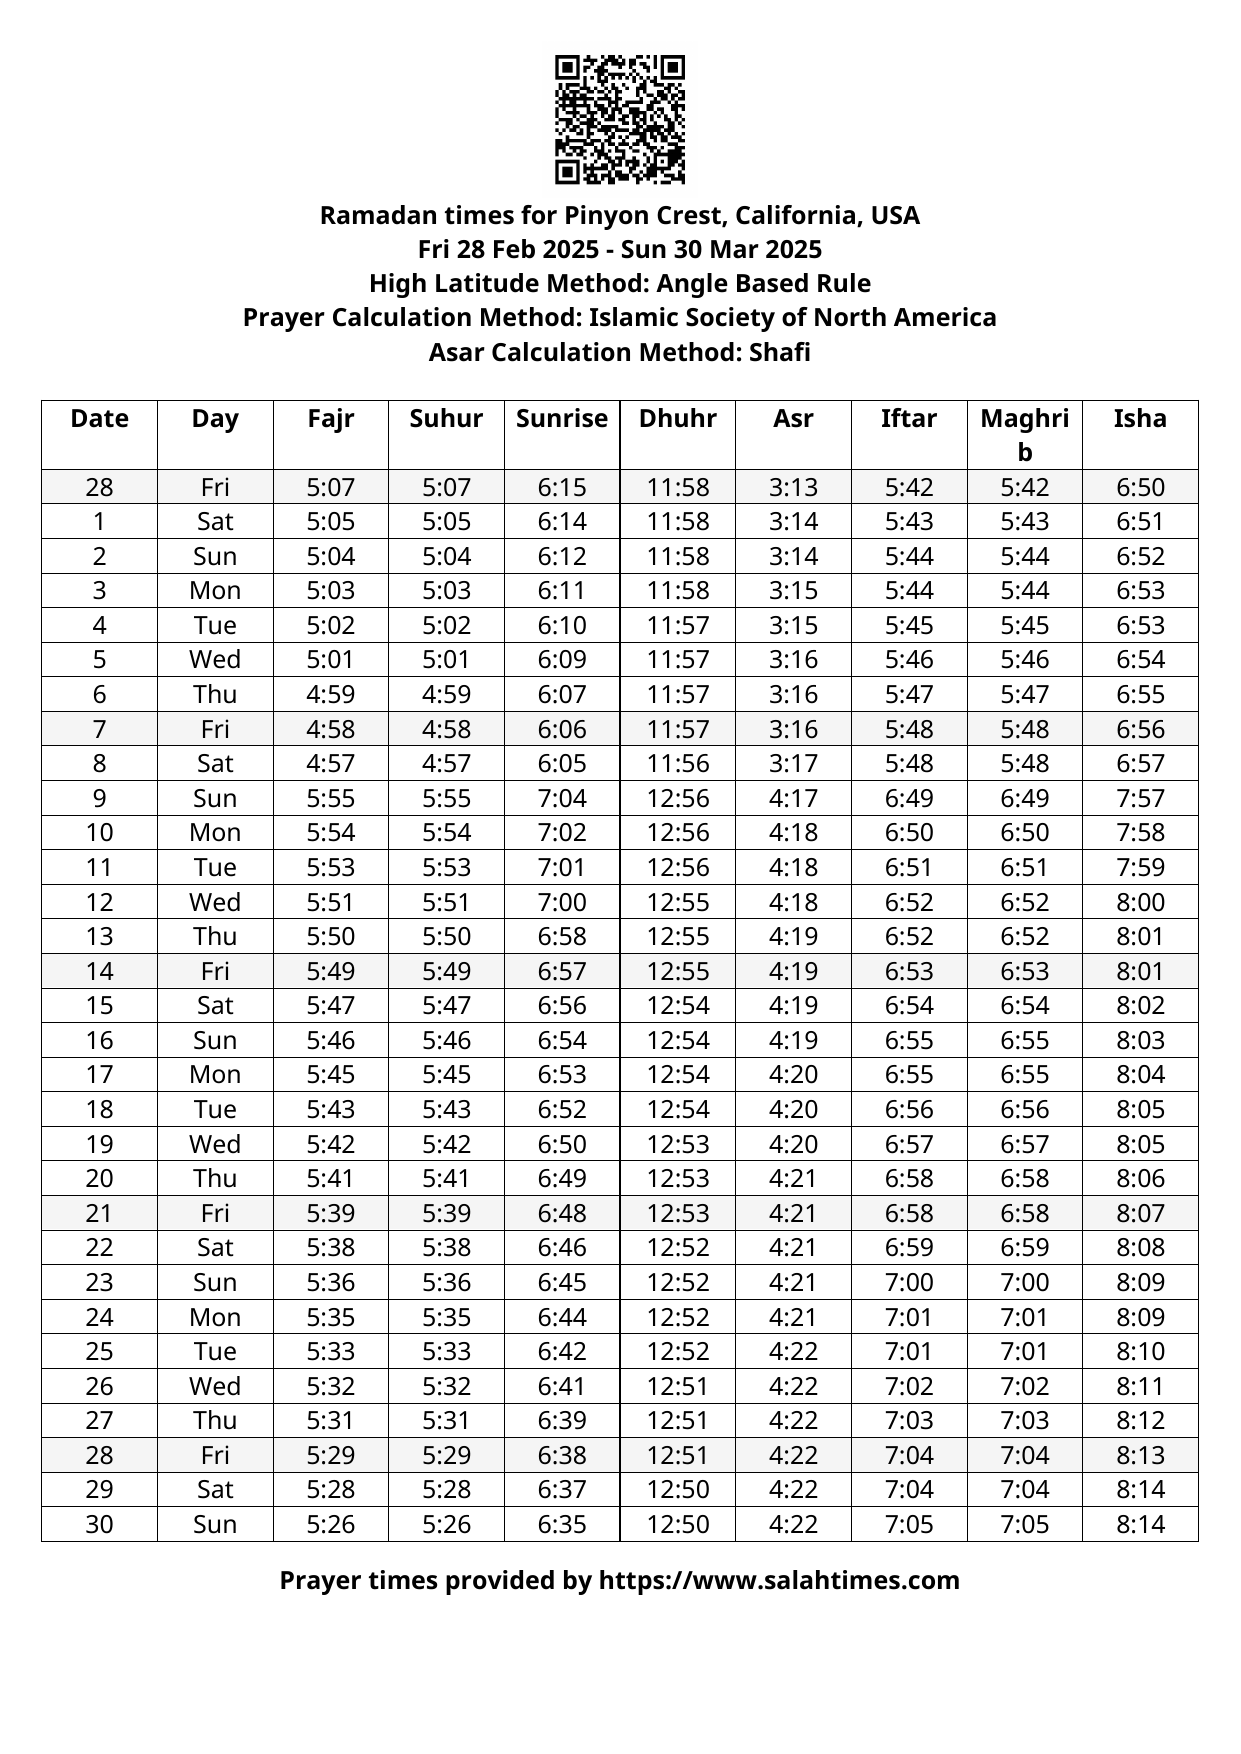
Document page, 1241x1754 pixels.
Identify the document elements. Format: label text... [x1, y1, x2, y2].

table_cell 5:31 [274, 1404, 388, 1437]
table_cell 12:56 [621, 816, 735, 849]
table_cell Sat [158, 989, 273, 1022]
table_cell 30 [42, 1507, 157, 1541]
table_cell 7:03 [968, 1404, 1082, 1437]
table_cell 5:04 [274, 539, 388, 572]
table_cell 6:38 [505, 1438, 619, 1472]
table_cell 8 [42, 746, 157, 780]
table_cell 6:42 [505, 1334, 619, 1368]
table_cell 5:38 [389, 1231, 504, 1264]
table_cell 5:02 [274, 608, 388, 642]
table_header Day [158, 401, 273, 469]
table_cell 5:43 [274, 1092, 388, 1126]
table_cell 5:48 [852, 712, 967, 745]
table_cell 6:49 [968, 781, 1082, 814]
table_cell 5:47 [274, 989, 388, 1022]
table_cell 3:16 [736, 677, 851, 711]
table_cell 12:55 [621, 885, 735, 918]
table_cell Sun [158, 1507, 273, 1541]
table_cell Mon [158, 1300, 273, 1333]
table_cell Tue [158, 608, 273, 642]
table_cell 5:36 [389, 1265, 504, 1299]
table_cell 6:56 [505, 989, 619, 1022]
table_cell 8:04 [1083, 1058, 1198, 1091]
table_cell Tue [158, 850, 273, 884]
table_cell 5:49 [389, 954, 504, 987]
table_cell 6:41 [505, 1369, 619, 1402]
table_cell 5:47 [389, 989, 504, 1022]
table_cell 4:20 [736, 1092, 851, 1126]
table_cell 4:21 [736, 1231, 851, 1264]
table_cell 5:45 [852, 608, 967, 642]
table_cell 7:05 [968, 1507, 1082, 1541]
table_cell 6:56 [968, 1092, 1082, 1126]
table_cell 6:57 [1083, 746, 1198, 780]
table_cell Wed [158, 885, 273, 918]
table_cell 5:48 [968, 712, 1082, 745]
table_cell 28 [42, 1438, 157, 1472]
table_cell 6:51 [968, 850, 1082, 884]
table_cell 7:01 [852, 1334, 967, 1368]
table_cell 6:14 [505, 504, 619, 538]
table_cell 8:14 [1083, 1507, 1198, 1541]
table_cell 8:11 [1083, 1369, 1198, 1402]
table_cell 5:46 [852, 643, 967, 676]
table_cell 6:46 [505, 1231, 619, 1264]
table_cell 8:13 [1083, 1438, 1198, 1472]
table_cell Fri [158, 470, 273, 503]
table_cell 8:06 [1083, 1161, 1198, 1195]
table_cell 5:49 [274, 954, 388, 987]
table_cell 5:04 [389, 539, 504, 572]
table_cell 3:15 [736, 608, 851, 642]
table_cell 5 [42, 643, 157, 676]
table_cell 6:06 [505, 712, 619, 745]
table_cell 3:17 [736, 746, 851, 780]
table_cell 26 [42, 1369, 157, 1402]
table_cell 12:54 [621, 1058, 735, 1091]
table_cell 8:09 [1083, 1265, 1198, 1299]
table_cell 5:45 [968, 608, 1082, 642]
table_cell 6:52 [1083, 539, 1198, 572]
table_cell 11:58 [621, 574, 735, 607]
table_cell 6:59 [852, 1231, 967, 1264]
table_cell 5:41 [274, 1161, 388, 1195]
table_cell 4:19 [736, 989, 851, 1022]
table_cell Mon [158, 574, 273, 607]
table_cell 4:17 [736, 781, 851, 814]
table_cell 3:14 [736, 504, 851, 538]
table_cell 6:51 [852, 850, 967, 884]
table_cell 5:45 [389, 1058, 504, 1091]
table_cell 6:58 [968, 1196, 1082, 1229]
table_cell 6:49 [852, 781, 967, 814]
table_cell 7:01 [852, 1300, 967, 1333]
table_cell 7:00 [852, 1265, 967, 1299]
table_cell Thu [158, 919, 273, 953]
table_cell 28 [42, 470, 157, 503]
table_cell 5:35 [389, 1300, 504, 1333]
table_cell 5:41 [389, 1161, 504, 1195]
table_cell 5:02 [389, 608, 504, 642]
table_cell 7:04 [505, 781, 619, 814]
table_cell 5:44 [852, 574, 967, 607]
table_cell 7:04 [968, 1473, 1082, 1506]
table_cell 7:04 [852, 1438, 967, 1472]
table_cell 7:04 [968, 1438, 1082, 1472]
table_cell 5:50 [389, 919, 504, 953]
table_cell 4:19 [736, 1023, 851, 1057]
table_cell 6:12 [505, 539, 619, 572]
table_cell 15 [42, 989, 157, 1022]
table_cell 7:01 [968, 1334, 1082, 1368]
table_header Asr [736, 401, 851, 469]
table_cell 4 [42, 608, 157, 642]
table_cell 4:22 [736, 1473, 851, 1506]
table_cell 5:55 [389, 781, 504, 814]
table_cell 2 [42, 539, 157, 572]
table_cell Sun [158, 1023, 273, 1057]
table_cell 6:53 [505, 1058, 619, 1091]
table_cell 6:58 [852, 1196, 967, 1229]
table_header Maghrib [968, 401, 1082, 469]
table_cell 6:53 [968, 954, 1082, 987]
table_cell 5:47 [968, 677, 1082, 711]
table_cell 5:44 [968, 574, 1082, 607]
table_cell 7:02 [505, 816, 619, 849]
table_cell 6:53 [852, 954, 967, 987]
table_cell 8:02 [1083, 989, 1198, 1022]
table_cell 5:33 [274, 1334, 388, 1368]
table_cell 5:42 [389, 1127, 504, 1160]
table_cell 5:31 [389, 1404, 504, 1437]
table_cell 4:22 [736, 1404, 851, 1437]
table_cell Wed [158, 643, 273, 676]
table_cell 6:54 [968, 989, 1082, 1022]
table_cell 5:38 [274, 1231, 388, 1264]
table_cell 4:21 [736, 1161, 851, 1195]
table_cell 6:55 [968, 1058, 1082, 1091]
table_cell 14 [42, 954, 157, 987]
table_cell 5:44 [968, 539, 1082, 572]
table_cell 4:21 [736, 1265, 851, 1299]
table_cell 5:35 [274, 1300, 388, 1333]
table_cell 11:58 [621, 470, 735, 503]
table_cell 5:28 [274, 1473, 388, 1506]
table_cell 7:02 [968, 1369, 1082, 1402]
table_cell 5:01 [274, 643, 388, 676]
table_cell 7:58 [1083, 816, 1198, 849]
table_cell Sun [158, 781, 273, 814]
table_header Dhuhr [621, 401, 735, 469]
table_cell 5:46 [968, 643, 1082, 676]
table_cell 11:58 [621, 539, 735, 572]
table_cell 5:42 [968, 470, 1082, 503]
table_cell 6:39 [505, 1404, 619, 1437]
table_cell Tue [158, 1334, 273, 1368]
table_cell 5:43 [389, 1092, 504, 1126]
table_cell 6:56 [852, 1092, 967, 1126]
table_cell 11:56 [621, 746, 735, 780]
table_cell 5:48 [968, 746, 1082, 780]
table_cell 5:07 [274, 470, 388, 503]
table_cell 4:59 [274, 677, 388, 711]
table_cell 5:45 [274, 1058, 388, 1091]
table_cell 6:55 [1083, 677, 1198, 711]
table_cell 6:48 [505, 1196, 619, 1229]
table_cell 11 [42, 850, 157, 884]
table_cell 6:54 [852, 989, 967, 1022]
table_cell 25 [42, 1334, 157, 1368]
table_cell 22 [42, 1231, 157, 1264]
table_cell 5:03 [274, 574, 388, 607]
table_cell Wed [158, 1127, 273, 1160]
table_cell 6:58 [968, 1161, 1082, 1195]
table_cell 6:45 [505, 1265, 619, 1299]
table_cell 3 [42, 574, 157, 607]
table_header Suhur [389, 401, 504, 469]
table_cell 5:53 [274, 850, 388, 884]
table_cell 23 [42, 1265, 157, 1299]
table_cell 5:42 [274, 1127, 388, 1160]
table_cell 12:50 [621, 1473, 735, 1506]
table_cell 11:57 [621, 677, 735, 711]
text Ramadan times for Pinyon Crest, California, USA [42, 198, 1198, 232]
table_cell 3:13 [736, 470, 851, 503]
table_cell Fri [158, 1196, 273, 1229]
table_cell 5:54 [389, 816, 504, 849]
table_cell 3:14 [736, 539, 851, 572]
table_cell 4:22 [736, 1369, 851, 1402]
table_cell 6:52 [852, 885, 967, 918]
table_cell 5:39 [389, 1196, 504, 1229]
table_cell 5:03 [389, 574, 504, 607]
table_cell 6:50 [505, 1127, 619, 1160]
table_cell 5:32 [389, 1369, 504, 1402]
table_cell Sat [158, 746, 273, 780]
table_cell 5:36 [274, 1265, 388, 1299]
table_cell Sat [158, 504, 273, 538]
table_cell 1 [42, 504, 157, 538]
table_cell 6:54 [505, 1023, 619, 1057]
table_cell 8:05 [1083, 1092, 1198, 1126]
table_cell 5:43 [968, 504, 1082, 538]
table_cell 12:52 [621, 1334, 735, 1368]
table_cell 27 [42, 1404, 157, 1437]
table_cell Thu [158, 677, 273, 711]
table_cell 7:05 [852, 1507, 967, 1541]
table_cell 3:15 [736, 574, 851, 607]
table_cell 4:22 [736, 1334, 851, 1368]
table_cell 6:50 [968, 816, 1082, 849]
table_cell 6:53 [1083, 574, 1198, 607]
table_cell 13 [42, 919, 157, 953]
table_cell Fri [158, 712, 273, 745]
table_cell 8:08 [1083, 1231, 1198, 1264]
table_cell 6 [42, 677, 157, 711]
table_header Fajr [274, 401, 388, 469]
table_cell 20 [42, 1161, 157, 1195]
table_cell 5:50 [274, 919, 388, 953]
table_cell 8:00 [1083, 885, 1198, 918]
table_cell 6:53 [1083, 608, 1198, 642]
table_cell 4:19 [736, 954, 851, 987]
table_cell 4:18 [736, 816, 851, 849]
table_cell 4:57 [274, 746, 388, 780]
table_cell 7:00 [968, 1265, 1082, 1299]
table_cell 12:55 [621, 919, 735, 953]
table_cell 12:56 [621, 781, 735, 814]
table_cell 5:05 [389, 504, 504, 538]
table_cell 5:46 [274, 1023, 388, 1057]
table_cell 4:59 [389, 677, 504, 711]
table_cell 8:01 [1083, 919, 1198, 953]
table_cell 12:54 [621, 1092, 735, 1126]
table_cell Mon [158, 816, 273, 849]
table_cell 12:55 [621, 954, 735, 987]
table_cell 9 [42, 781, 157, 814]
picture [542, 41, 699, 198]
table_cell 12:52 [621, 1265, 735, 1299]
table_cell 6:54 [1083, 643, 1198, 676]
table_cell 29 [42, 1473, 157, 1506]
table_header Isha [1083, 401, 1198, 469]
table_cell 5:55 [274, 781, 388, 814]
table_cell 7:00 [505, 885, 619, 918]
table_cell 12:51 [621, 1404, 735, 1437]
table_cell Thu [158, 1161, 273, 1195]
table_cell 11:57 [621, 712, 735, 745]
table_cell 8:10 [1083, 1334, 1198, 1368]
table_cell 6:58 [852, 1161, 967, 1195]
table_cell 6:52 [968, 885, 1082, 918]
table_cell 12:53 [621, 1196, 735, 1229]
table_cell 6:05 [505, 746, 619, 780]
table_cell 4:18 [736, 850, 851, 884]
table_cell 5:42 [852, 470, 967, 503]
table_cell 6:51 [1083, 504, 1198, 538]
table_cell Tue [158, 1092, 273, 1126]
table_cell 6:15 [505, 470, 619, 503]
table_cell 7:57 [1083, 781, 1198, 814]
table_cell 7:04 [852, 1473, 967, 1506]
table_cell 18 [42, 1092, 157, 1126]
table_cell 8:09 [1083, 1300, 1198, 1333]
table_cell 6:55 [852, 1058, 967, 1091]
table_header Sunrise [505, 401, 619, 469]
table_cell 7:59 [1083, 850, 1198, 884]
table_cell 6:11 [505, 574, 619, 607]
table_cell 12:54 [621, 989, 735, 1022]
table_cell 8:01 [1083, 954, 1198, 987]
table_header Iftar [852, 401, 967, 469]
text Fri 28 Feb 2025 - Sun 30 Mar 2025 [42, 232, 1198, 266]
table_cell 6:44 [505, 1300, 619, 1333]
table_cell 5:53 [389, 850, 504, 884]
text Prayer Calculation Method: Islamic Society of North America [42, 300, 1198, 334]
table_cell 5:54 [274, 816, 388, 849]
table_cell 16 [42, 1023, 157, 1057]
table_cell 4:22 [736, 1438, 851, 1472]
table_cell 6:35 [505, 1507, 619, 1541]
table_cell 5:05 [274, 504, 388, 538]
table_cell 6:52 [505, 1092, 619, 1126]
table_cell 6:50 [1083, 470, 1198, 503]
table_cell 4:58 [389, 712, 504, 745]
table_cell 12:53 [621, 1161, 735, 1195]
table_cell 11:57 [621, 608, 735, 642]
table_cell 4:18 [736, 885, 851, 918]
table_cell 4:19 [736, 919, 851, 953]
table_cell 6:57 [852, 1127, 967, 1160]
text Asar Calculation Method: Shafi [42, 334, 1198, 368]
table_cell Fri [158, 954, 273, 987]
table_cell Wed [158, 1369, 273, 1402]
table_cell 5:46 [389, 1023, 504, 1057]
table_cell 6:55 [968, 1023, 1082, 1057]
table_cell 8:07 [1083, 1196, 1198, 1229]
table_cell 6:49 [505, 1161, 619, 1195]
table_cell 4:22 [736, 1507, 851, 1541]
table_cell 12 [42, 885, 157, 918]
table_cell 4:21 [736, 1300, 851, 1333]
table_cell 4:20 [736, 1127, 851, 1160]
table_cell 5:48 [852, 746, 967, 780]
table_cell 7:03 [852, 1404, 967, 1437]
table_cell 12:51 [621, 1369, 735, 1402]
table_cell 5:28 [389, 1473, 504, 1506]
table_cell 5:43 [852, 504, 967, 538]
table_cell Sun [158, 539, 273, 572]
table_cell 6:58 [505, 919, 619, 953]
table_cell 19 [42, 1127, 157, 1160]
table_cell 8:14 [1083, 1473, 1198, 1506]
table_cell Fri [158, 1438, 273, 1472]
table_cell 8:12 [1083, 1404, 1198, 1437]
table_cell 7 [42, 712, 157, 745]
table_cell 6:55 [852, 1023, 967, 1057]
table_cell 5:32 [274, 1369, 388, 1402]
table_cell 7:02 [852, 1369, 967, 1402]
table_cell 8:03 [1083, 1023, 1198, 1057]
table_cell 11:58 [621, 504, 735, 538]
table_cell 6:59 [968, 1231, 1082, 1264]
table_cell 3:16 [736, 643, 851, 676]
table_cell 6:57 [968, 1127, 1082, 1160]
table_cell Mon [158, 1058, 273, 1091]
table_cell 12:53 [621, 1127, 735, 1160]
table_cell 17 [42, 1058, 157, 1091]
table_cell 12:51 [621, 1438, 735, 1472]
table_cell 6:10 [505, 608, 619, 642]
table_cell 4:21 [736, 1196, 851, 1229]
table_cell 5:51 [274, 885, 388, 918]
table_cell 10 [42, 816, 157, 849]
table_cell 5:51 [389, 885, 504, 918]
table_cell 6:09 [505, 643, 619, 676]
table_cell 6:52 [852, 919, 967, 953]
table_cell 5:44 [852, 539, 967, 572]
table_cell 12:52 [621, 1300, 735, 1333]
table_cell 11:57 [621, 643, 735, 676]
table_cell 6:52 [968, 919, 1082, 953]
table_cell 4:58 [274, 712, 388, 745]
table_cell 12:54 [621, 1023, 735, 1057]
table_cell 5:39 [274, 1196, 388, 1229]
table_cell Sat [158, 1231, 273, 1264]
text Prayer times provided by https://www.salahtimes.com [42, 1563, 1198, 1597]
table_cell 12:56 [621, 850, 735, 884]
table_cell Thu [158, 1404, 273, 1437]
table_cell 8:05 [1083, 1127, 1198, 1160]
table_cell 12:52 [621, 1231, 735, 1264]
table_cell 6:57 [505, 954, 619, 987]
table_cell 6:07 [505, 677, 619, 711]
table_cell 6:56 [1083, 712, 1198, 745]
table_cell 7:01 [968, 1300, 1082, 1333]
table_cell 5:33 [389, 1334, 504, 1368]
table_cell 5:29 [274, 1438, 388, 1472]
table_cell 5:26 [389, 1507, 504, 1541]
table_cell 5:01 [389, 643, 504, 676]
table_cell 5:29 [389, 1438, 504, 1472]
table_cell Sun [158, 1265, 273, 1299]
table_cell Sat [158, 1473, 273, 1506]
table_cell 12:50 [621, 1507, 735, 1541]
table_header Date [42, 401, 157, 469]
table_cell 3:16 [736, 712, 851, 745]
table_cell 7:01 [505, 850, 619, 884]
text High Latitude Method: Angle Based Rule [42, 266, 1198, 300]
table_cell 5:47 [852, 677, 967, 711]
table_cell 24 [42, 1300, 157, 1333]
table_cell 6:50 [852, 816, 967, 849]
table_cell 5:07 [389, 470, 504, 503]
table_cell 4:57 [389, 746, 504, 780]
table_cell 6:37 [505, 1473, 619, 1506]
table_cell 5:26 [274, 1507, 388, 1541]
table_cell 4:20 [736, 1058, 851, 1091]
table_cell 21 [42, 1196, 157, 1229]
